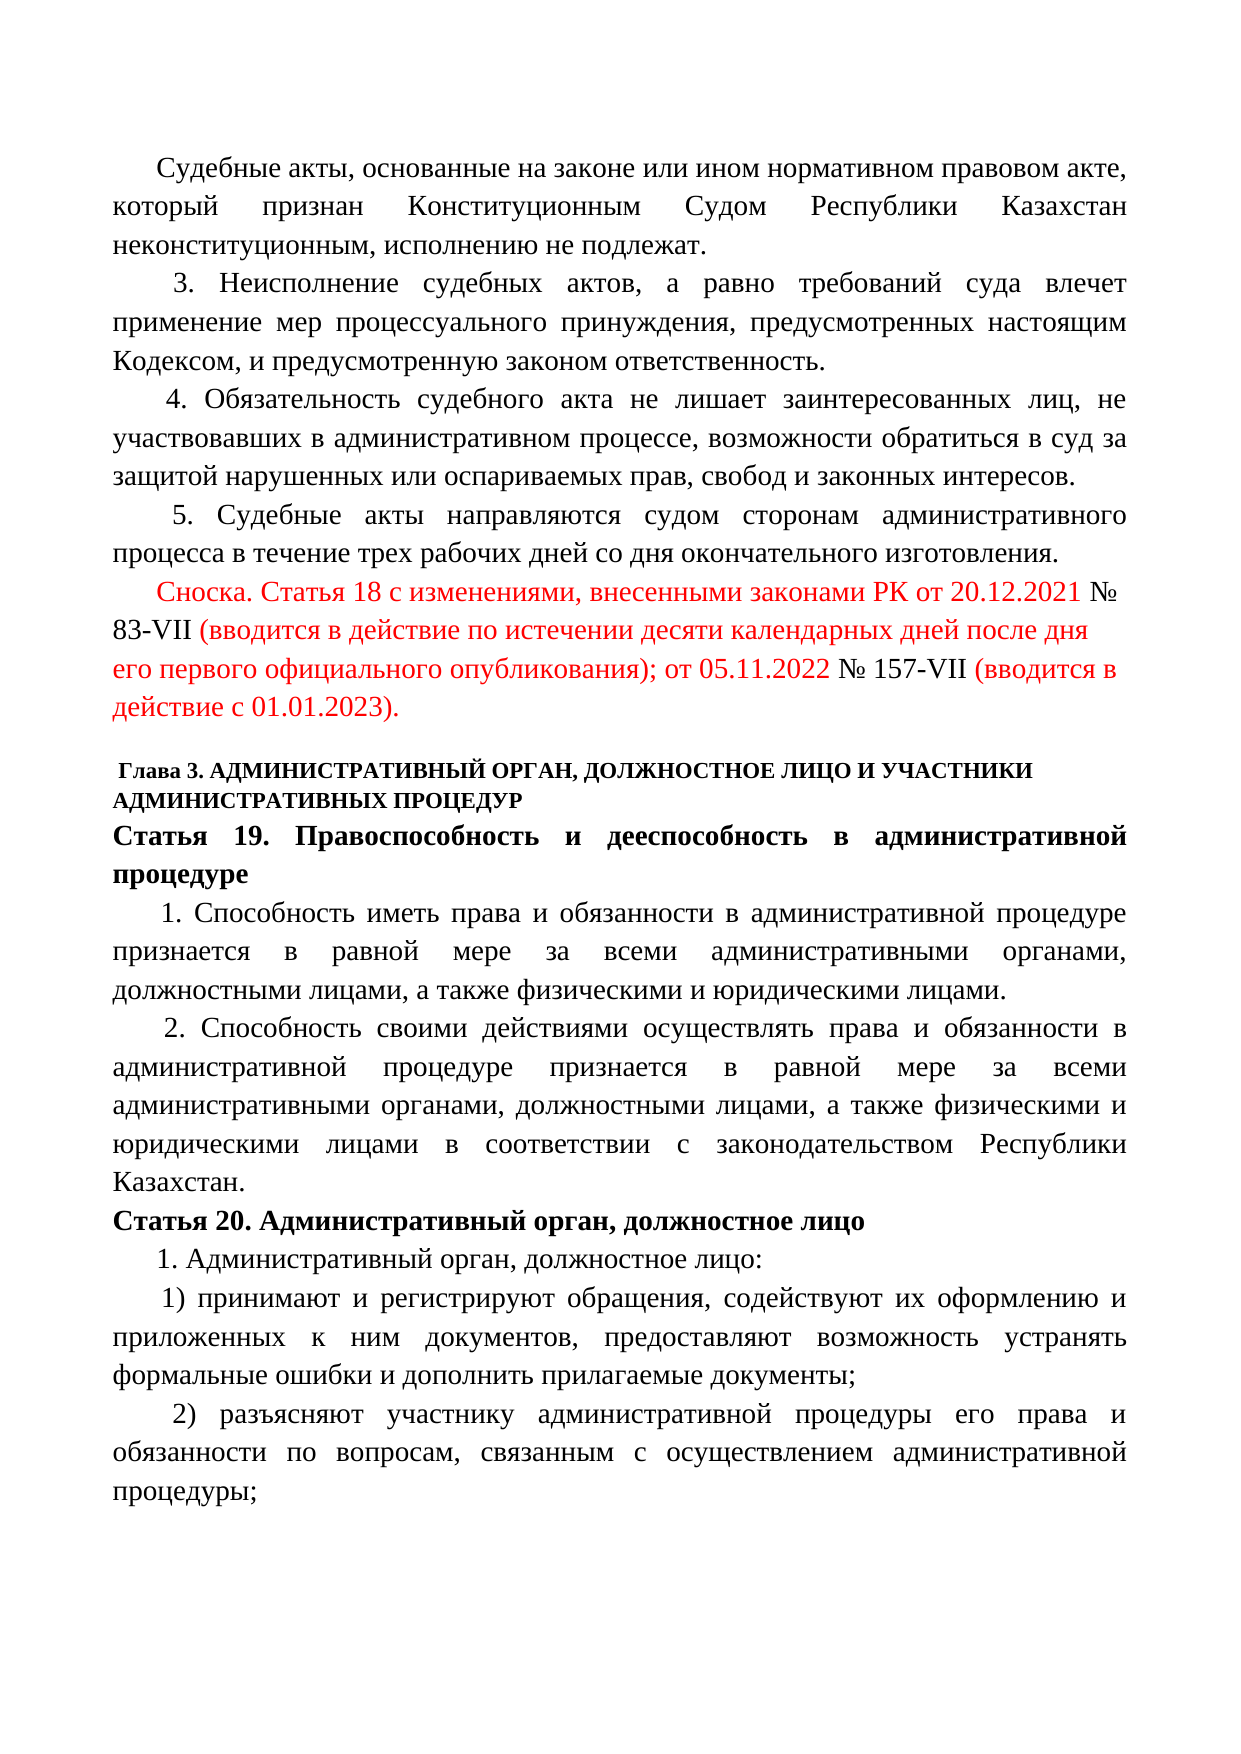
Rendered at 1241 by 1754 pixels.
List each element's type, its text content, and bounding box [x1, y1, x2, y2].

text Сноска. Статья 18 с изменениями, внесенными законами РК от 20.12.2021 № 83-VII (вводится в действие по истечении десяти календарных дней после дня его первого официального опубликования); от 05.11.2022 № 157-VII (вводится в действие с 01.01.2023). [112, 574, 1128, 753]
text 3. Неисполнение судебных актов, а равно требований суда влечет применение мер процессуального принуждения, предусмотренных настоящим Кодексом, и предусмотренную законом ответственность. [112, 266, 1128, 376]
text 1. Административный орган, должностное лицо: [112, 1242, 1128, 1275]
text Глава 3. АДМИНИСТРАТИВНЫЙ ОРГАН, ДОЛЖНОСТНОЕ ЛИЦО И УЧАСТНИКИ АДМИНИСТРАТИВНЫХ ПРОЦЕДУР [112, 757, 1128, 814]
text 5. Судебные акты направляются судом сторонам административного процесса в течение трех рабочих дней со дня окончательного изготовления. [112, 497, 1128, 569]
text 2) разъясняют участнику административной процедуры его права и обязанности по вопросам, связанным с осуществлением административной процедуры; [112, 1396, 1128, 1506]
text 1. Способность иметь права и обязанности в административной процедуре признается в равной мере за всеми административными органами, должностными лицами, а также физическими и юридическими лицами. [112, 895, 1128, 1005]
text 4. Обязательность судебного акта не лишает заинтересованных лиц, не участвовавших в административном процессе, возможности обратиться в суд за защитой нарушенных или оспариваемых прав, свобод и законных интересов. [112, 381, 1128, 492]
text Судебные акты, основанные на законе или ином нормативном правовом акте, который признан Конституционным Судом Республики Казахстан неконституционным, исполнению не подлежат. [112, 150, 1128, 261]
text Статья 20. Административный орган, должностное лицо [112, 1203, 1128, 1237]
text Статья 19. Правоспособность и дееспособность в административной процедуре [112, 818, 1128, 890]
text 1) принимают и регистрируют обращения, содействуют их оформлению и приложенных к ним документов, предоставляют возможность устранять формальные ошибки и дополнить прилагаемые документы; [112, 1280, 1128, 1391]
text 2. Способность своими действиями осуществлять права и обязанности в административной процедуре признается в равной мере за всеми административными органами, должностными лицами, а также физическими и юридическими лицами в соответствии с законодательством Республики Казахстан. [112, 1010, 1128, 1198]
